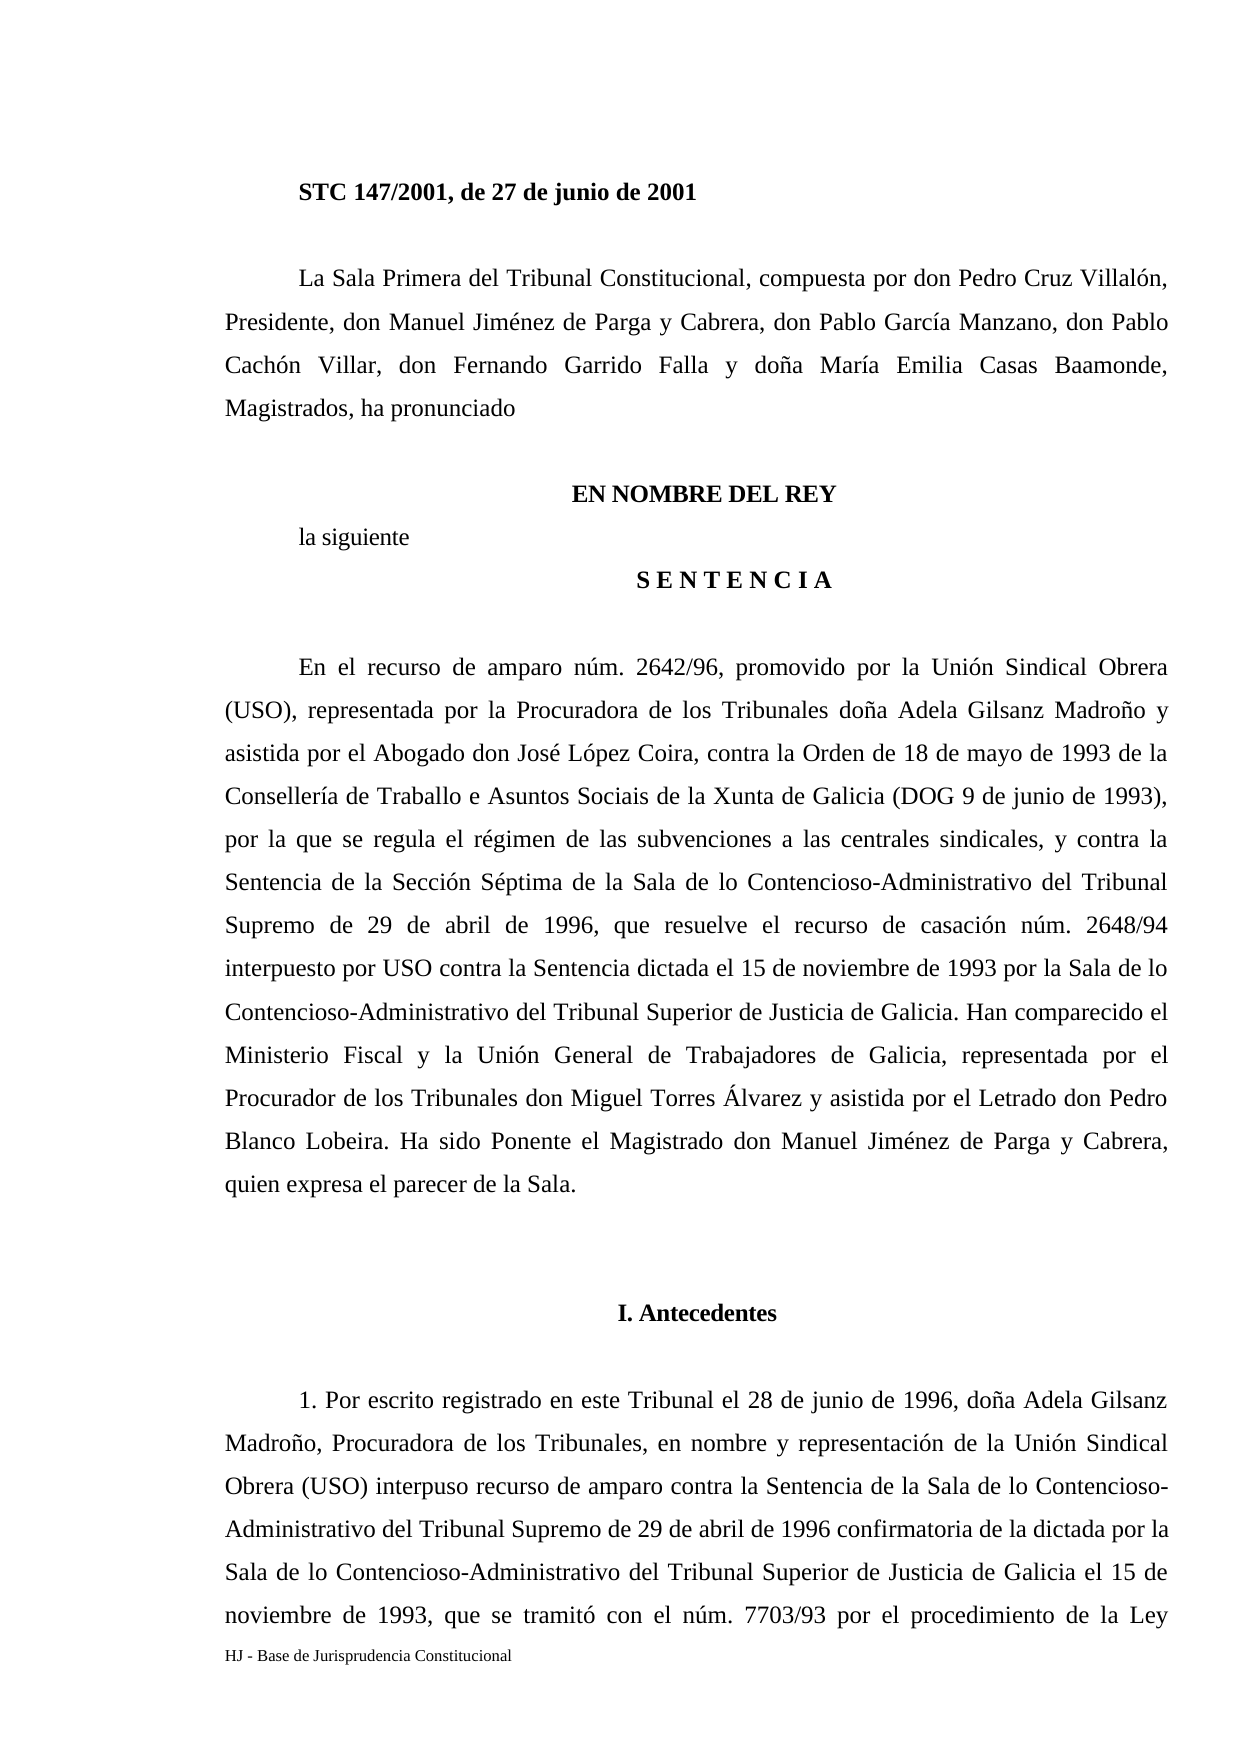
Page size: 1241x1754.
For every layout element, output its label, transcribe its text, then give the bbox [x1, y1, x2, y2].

text STC 147/2001, de 27 de junio de 2001 [224, 177, 1169, 206]
text EN NOMBRE DEL REY [224, 479, 1110, 508]
text S E N T E N C I A [224, 565, 1169, 594]
text I. Antecedentes [224, 1298, 1169, 1327]
text En el recurso de amparo núm. 2642/96, promovido por la Unión Sindical Obrera (USO), representada por la Procuradora de los Tribunales doña Adela Gilsanz Madroño y asistida por el Abogado don José López Coira, contra la Orden de 18 de mayo de 1993 de la Consellería de Traballo e Asuntos Sociais de la Xunta de Galicia (DOG 9 de junio de 1993), por la que se regula el régimen de las subvenciones a las centrales sindicales, y contra la Sentencia de la Sección Séptima de la Sala de lo Contencioso-Administrativo del Tribunal Supremo de 29 de abril de 1996, que resuelve el recurso de casación núm. 2648/94 interpuesto por USO contra la Sentencia dictada el 15 de noviembre de 1993 por la Sala de lo Contencioso-Administrativo del Tribunal Superior de Justicia de Galicia. Han comparecido el Ministerio Fiscal y la Unión General de Trabajadores de Galicia, representada por el Procurador de los Tribunales don Miguel Torres Álvarez y asistida por el Letrado don Pedro Blanco Lobeira. Ha sido Ponente el Magistrado don Manuel Jiménez de Parga y Cabrera, quien expresa el parecer de la Sala. [224, 652, 1169, 1198]
text la siguiente [224, 522, 1110, 551]
text La Sala Primera del Tribunal Constitucional, compuesta por don Pedro Cruz Villalón, Presidente, don Manuel Jiménez de Parga y Cabrera, don Pablo García Manzano, don Pablo Cachón Villar, don Fernando Garrido Falla y doña María Emilia Casas Baamonde, Magistrados, ha pronunciado [224, 263, 1169, 422]
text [224, 1385, 1169, 1629]
